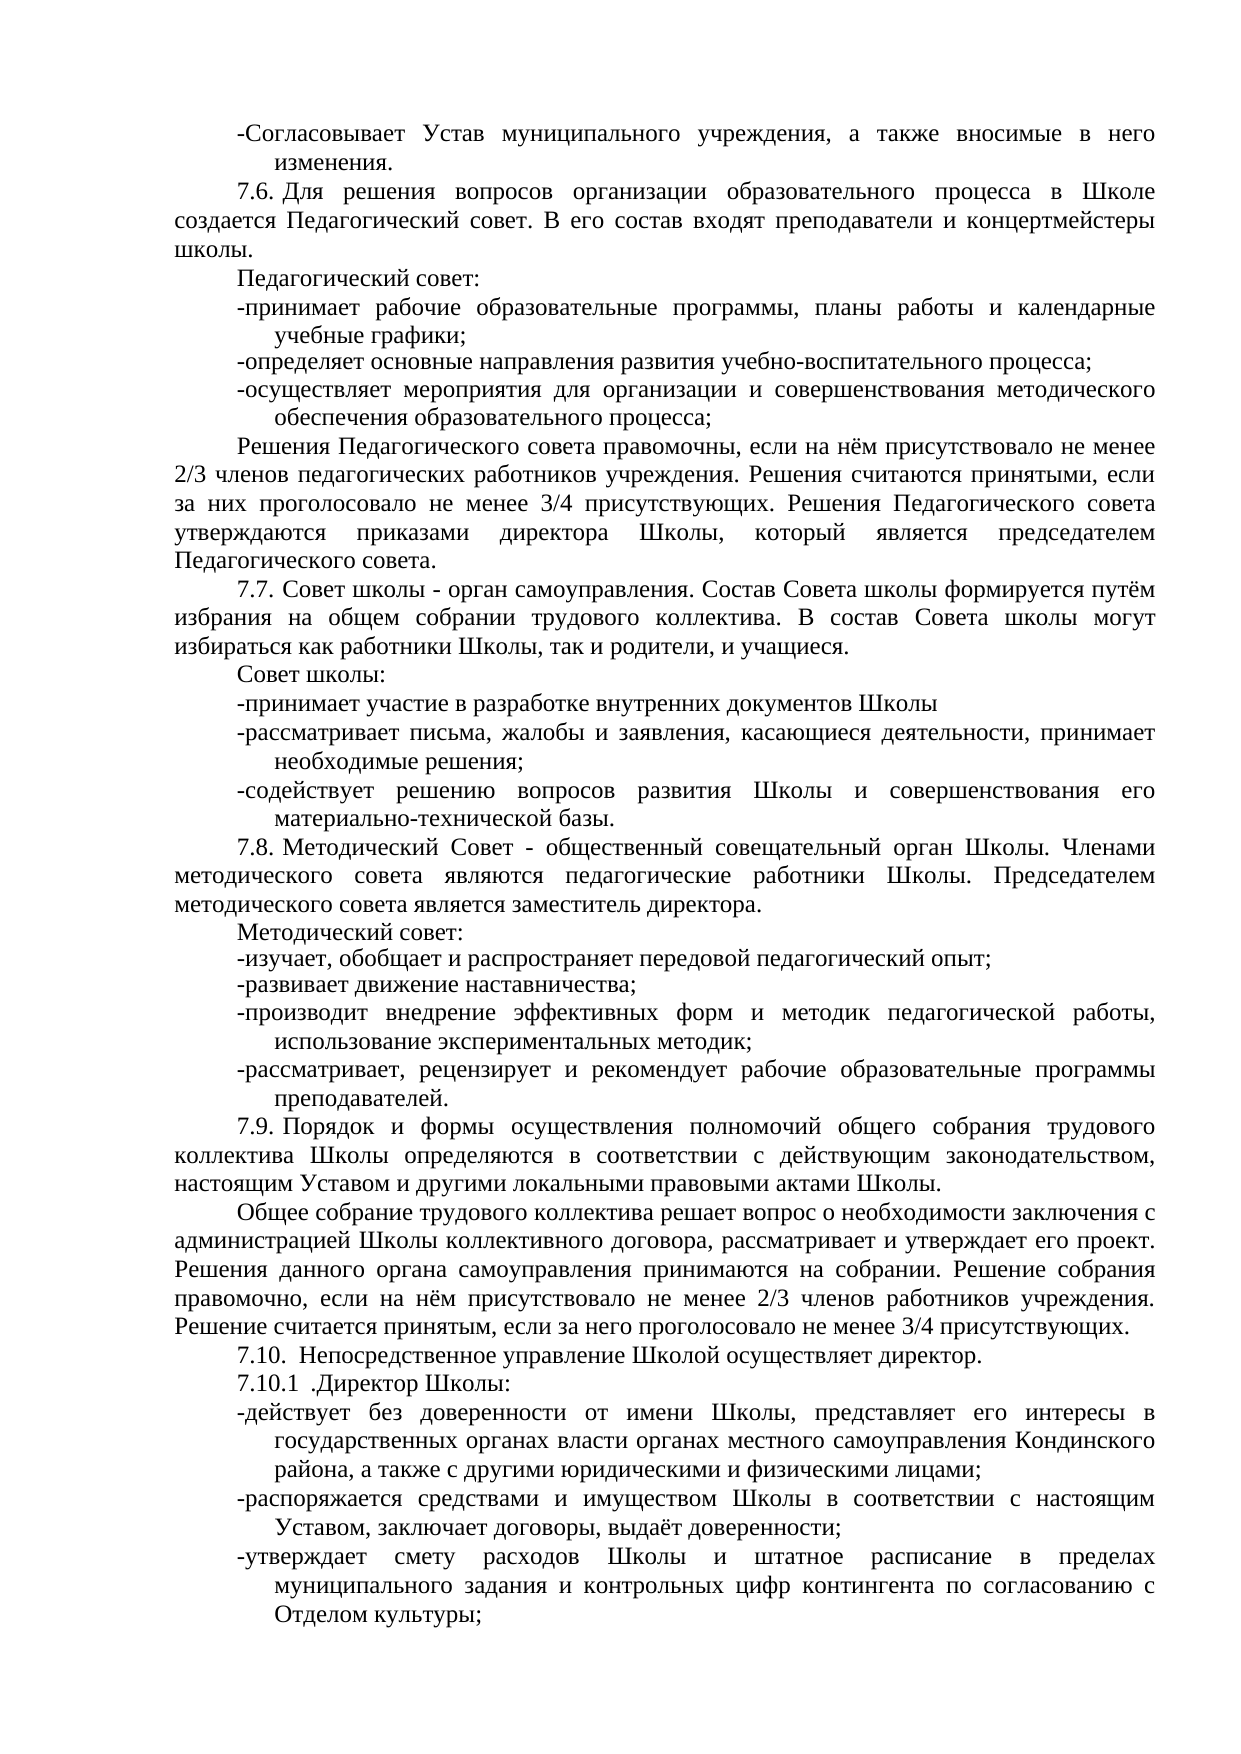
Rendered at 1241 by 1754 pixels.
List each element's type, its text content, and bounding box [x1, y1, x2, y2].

text -определяет основные направления развития учебно-воспитательного процесса; [174, 349, 1156, 374]
list Непосредственное управление Школой осуществляет директор. [237, 1340, 1156, 1369]
text -рассматривает письма, жалобы и заявления, касающиеся деятельности, принимает необходимые решения; [237, 717, 1156, 775]
text -утверждает смету расходов Школы и штатное расписание в пределах муниципального задания и контрольных цифр контингента по согласованию с Отделом культуры; [237, 1541, 1156, 1628]
list Для решения вопросов организации образовательного процесса в Школе создается Педагогический совет. В его состав входят преподаватели и концертмейстеры школы. [174, 176, 1156, 263]
text -осуществляет мероприятия для организации и совершенствования методического обеспечения образовательного процесса; [237, 374, 1156, 431]
text -действует без доверенности от имени Школы, представляет его интересы в государственных органах власти органах местного самоуправления Кондинского района, а также с другими юридическими и физическими лицами; [237, 1397, 1156, 1483]
text -принимает участие в разработке внутренних документов Школы [174, 688, 1156, 717]
list .Директор Школы: [237, 1369, 1156, 1397]
list Порядок и формы осуществления полномочий общего собрания трудового коллектива Школы определяются в соответствии с действующим законодательством, настоящим Уставом и другими локальными правовыми актами Школы. [174, 1112, 1156, 1198]
text -Согласовывает Устав муниципального учреждения, а также вносимые в него изменения. [237, 118, 1156, 176]
text -распоряжается средствами и имуществом Школы в соответствии с настоящим Уставом, заключает договоры, выдаёт доверенности; [237, 1483, 1156, 1541]
text Общее собрание трудового коллектива решает вопрос о необходимости заключения с администрацией Школы коллективного договора, рассматривает и утверждает его проект. Решения данного органа самоуправления принимаются на собрании. Решение собрания правомочно, если на нём присутствовало не менее 2/3 членов работников учреждения. Решение считается принятым, если за него проголосовало не менее 3/4 присутствующих. [174, 1198, 1156, 1340]
text -рассматривает, рецензирует и рекомендует рабочие образовательные программы преподавателей. [237, 1055, 1156, 1112]
text -производит внедрение эффективных форм и методик педагогической работы, использование экспериментальных методик; [237, 997, 1156, 1055]
text -принимает рабочие образовательные программы, планы работы и календарные учебные графики; [237, 292, 1156, 349]
text -содействует решению вопросов развития Школы и совершенствования его материально-технической базы. [237, 775, 1156, 832]
text Методический совет: [174, 918, 1156, 946]
text Решения Педагогического совета правомочны, если на нём присутствовало не менее 2/3 членов педагогических работников учреждения. Решения считаются принятыми, если за них проголосовало не менее 3/4 присутствующих. Решения Педагогического совета утверждаются приказами директора Школы, который является председателем Педагогического совета. [174, 431, 1156, 574]
list Совет школы - орган самоуправления. Состав Совета школы формируется путём избрания на общем собрании трудового коллектива. В состав Совета школы могут избираться как работники Школы, так и родители, и учащиеся. [174, 574, 1156, 660]
text Педагогический совет: [174, 263, 1156, 292]
text Совет школы: [174, 660, 1156, 688]
list Методический Совет - общественный совещательный орган Школы. Членами методического совета являются педагогические работники Школы. Председателем методического совета является заместитель директора. [174, 832, 1156, 918]
text -развивает движение наставничества; [174, 972, 1156, 997]
text -изучает, обобщает и распространяет передовой педагогический опыт; [174, 946, 1156, 971]
